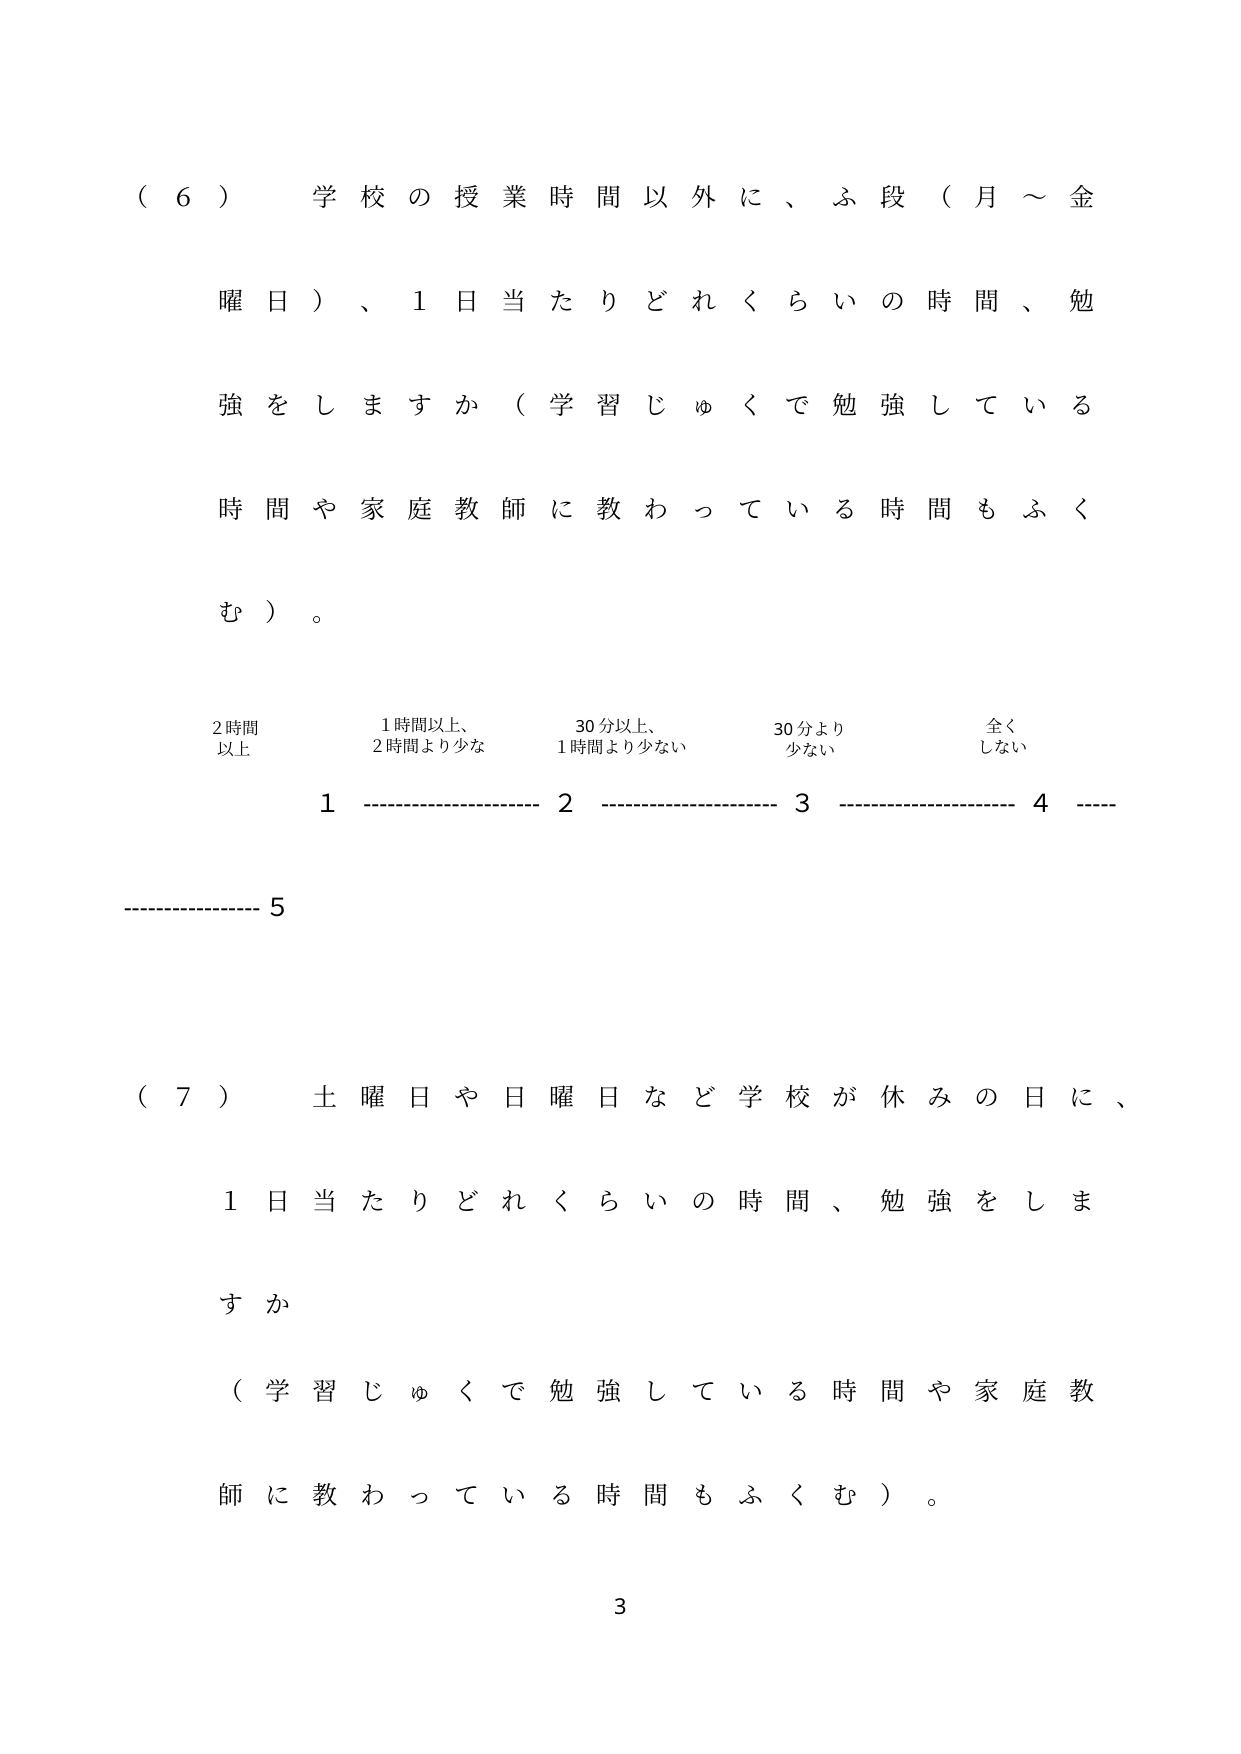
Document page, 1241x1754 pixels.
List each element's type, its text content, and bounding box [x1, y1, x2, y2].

list 学校の授業時間以外に、ふ段（月～金曜日）、１日当たりどれくらいの時間、勉強をしますか（学習じゅくで勉強している時間や家庭教師に教わっている時間もふくむ）。 [123, 162, 1117, 646]
text １----------------------２----------------------３----------------------４----------------------５ [123, 767, 1117, 940]
list （学習じゅくで勉強している時間や家庭教師に教わっている時間もふくむ）。 [198, 1356, 1117, 1528]
list 土曜日や日曜日など学校が休みの日に、１日当たりどれくらいの時間、勉強をしますか [123, 1061, 1117, 1338]
